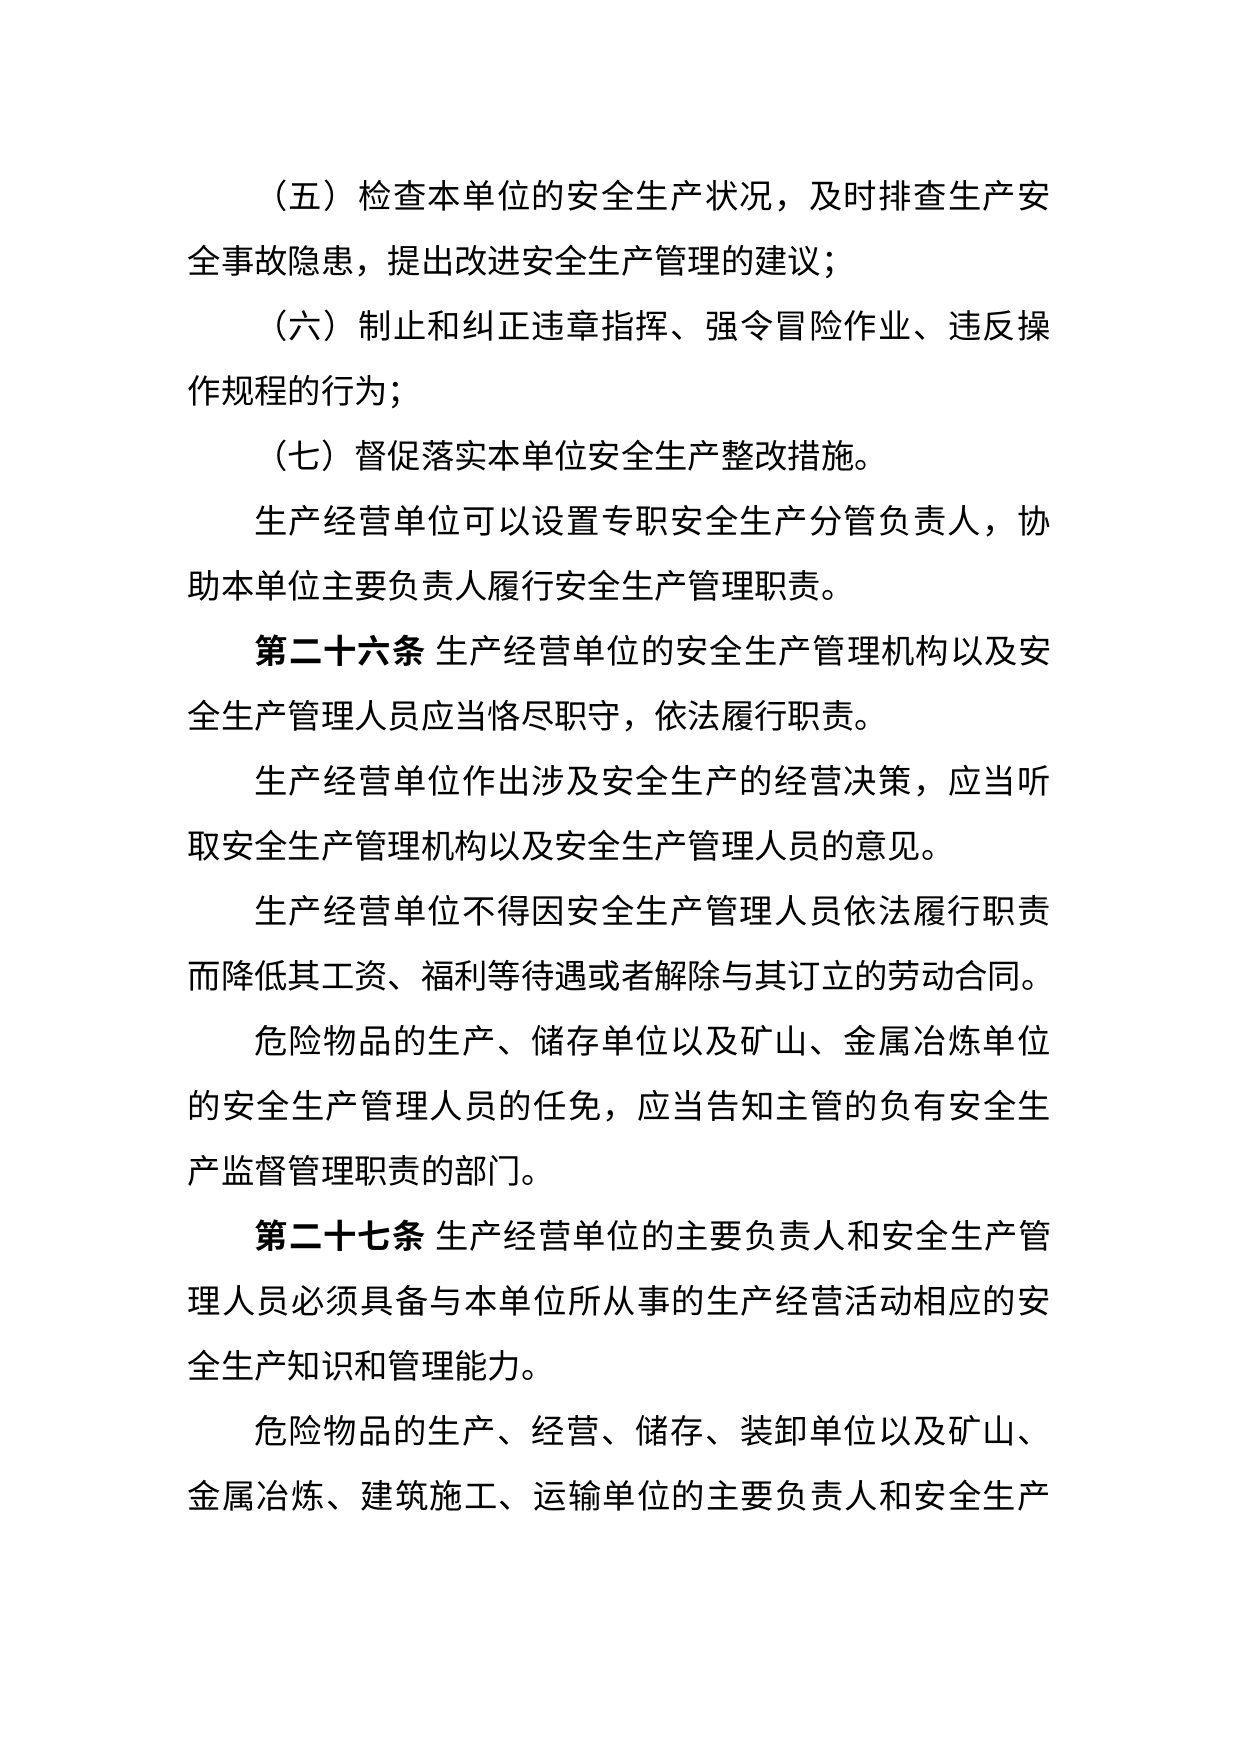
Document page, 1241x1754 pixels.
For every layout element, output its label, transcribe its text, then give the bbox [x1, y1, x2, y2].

text 生产经营单位作出涉及安全生产的经营决策，应当听取安全生产管理机构以及安全生产管理人员的意见。 [187, 747, 1053, 877]
text （五）检查本单位的安全生产状况，及时排查生产安全事故隐患，提出改进安全生产管理的建议； [187, 162, 1053, 292]
text 生产经营单位可以设置专职安全生产分管负责人，协助本单位主要负责人履行安全生产管理职责。 [187, 487, 1053, 617]
text （七）督促落实本单位安全生产整改措施。 [187, 422, 1053, 487]
text 生产经营单位不得因安全生产管理人员依法履行职责而降低其工资、福利等待遇或者解除与其订立的劳动合同。 [187, 877, 1053, 1007]
text 危险物品的生产、储存单位以及矿山、金属冶炼单位的安全生产管理人员的任免，应当告知主管的负有安全生产监督管理职责的部门。 [187, 1007, 1053, 1202]
text 第二十七条 生产经营单位的主要负责人和安全生产管理人员必须具备与本单位所从事的生产经营活动相应的安全生产知识和管理能力。 [187, 1202, 1053, 1397]
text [187, 1397, 1053, 1527]
text （六）制止和纠正违章指挥、强令冒险作业、违反操作规程的行为； [187, 292, 1053, 422]
text 第二十六条 生产经营单位的安全生产管理机构以及安全生产管理人员应当恪尽职守，依法履行职责。 [187, 617, 1053, 747]
